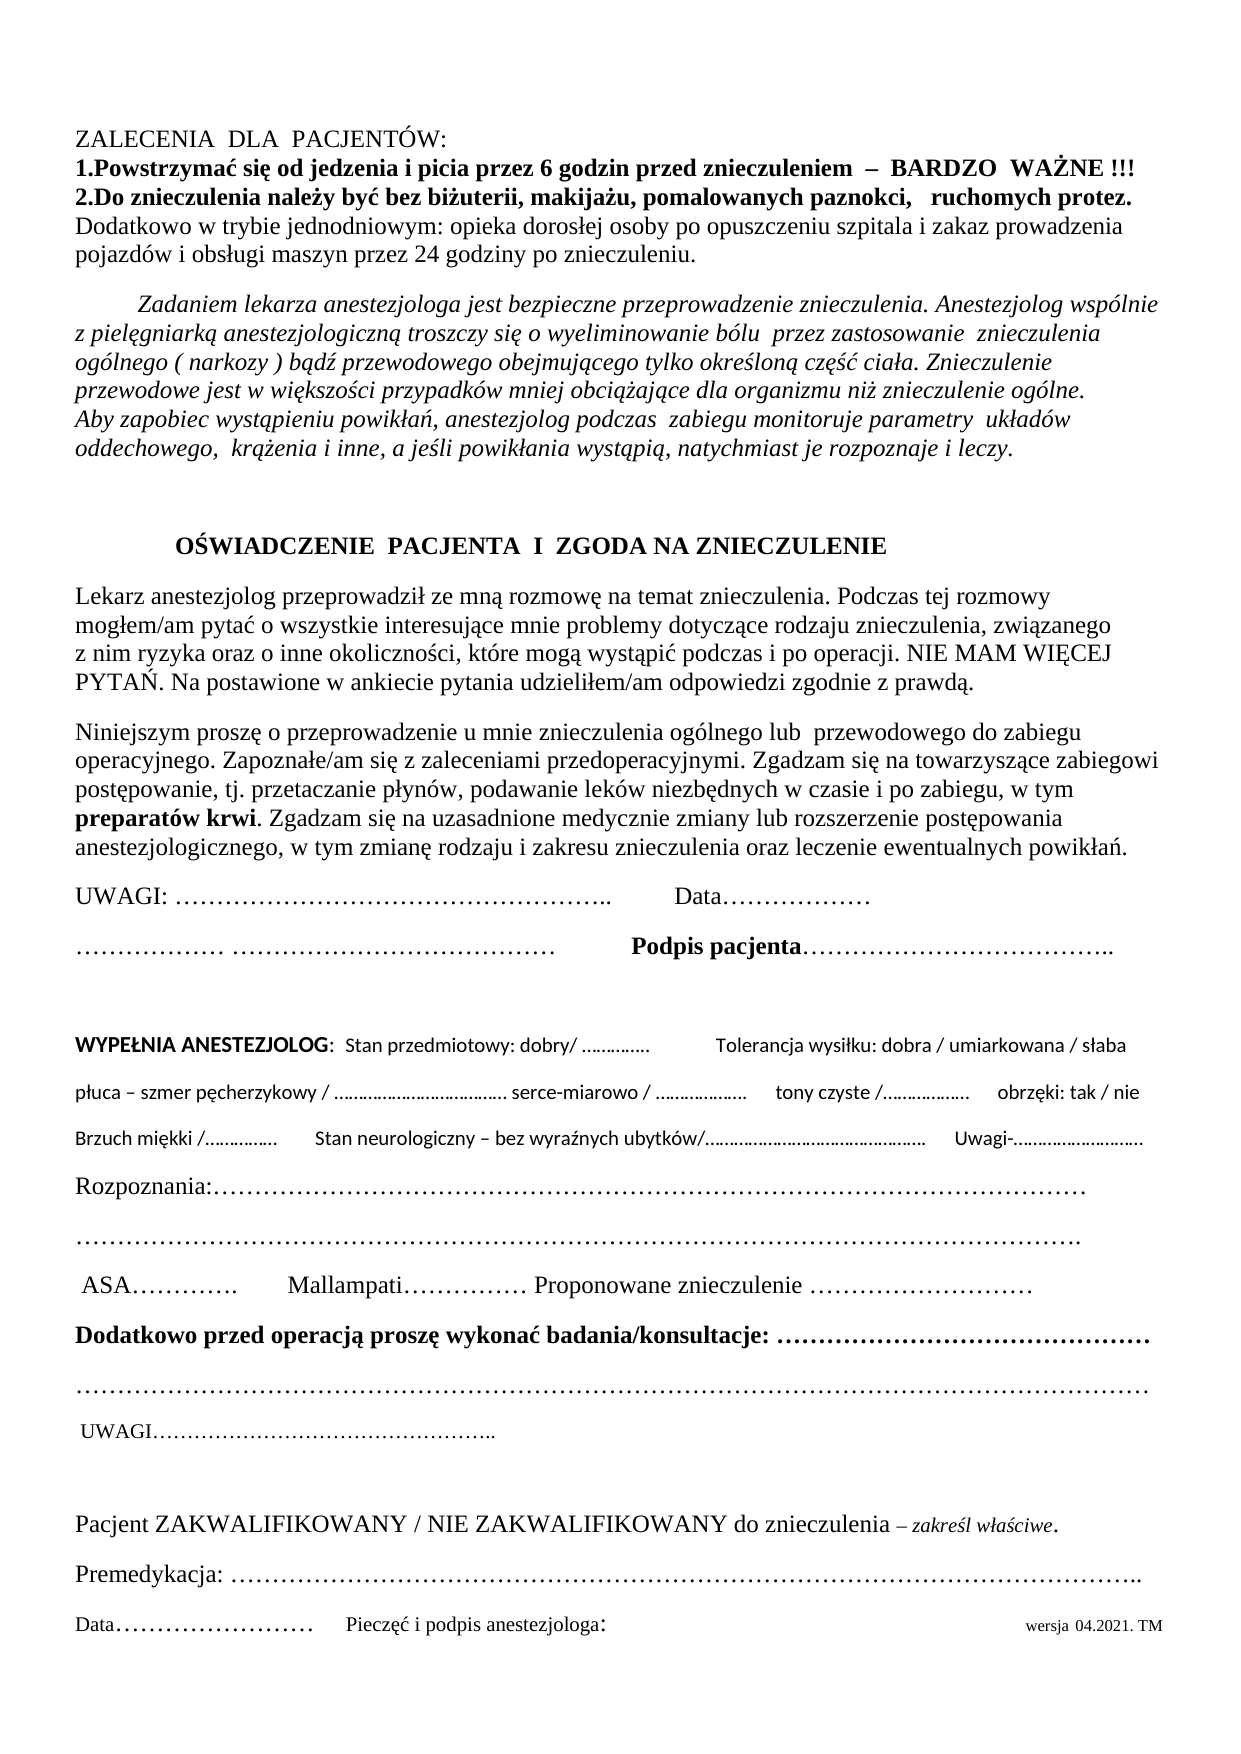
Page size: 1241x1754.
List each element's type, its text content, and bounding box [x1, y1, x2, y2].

text Lekarz anestezjolog przeprowadził ze mną rozmowę na temat znieczulenia. Podczas tej rozmowy mogłem/am pytać o wszystkie interesujące mnie problemy dotyczące rodzaju znieczulenia, związanego z nim ryzyka oraz o inne okoliczności, które mogą wystąpić podczas i po operacji. NIE MAM WIĘCEJ PYTAŃ. Na postawione w ankiecie pytania udzieliłem/am odpowiedzi zgodnie z prawdą. [75, 581, 1165, 696]
text Rozpoznania:…………………………………………………………………………………………… [75, 1171, 1165, 1200]
text ……………… ………………………………… Podpis pacjenta……………………………….. [75, 931, 1165, 960]
text UWAGI: …………………………………………….. Data……………… [75, 881, 1165, 910]
text Dodatkowo przed operacją proszę wykonać badania/konsultacje: ……………………………………… [75, 1320, 1165, 1349]
text OŚWIADCZENIE PACJENTA I ZGODA NA ZNIECZULENIE [75, 531, 1165, 560]
text Brzuch miękki /…………… Stan neurologiczny – bez wyraźnych ubytków/………………………………………. Uwagi-……………………… [75, 1125, 1165, 1151]
text ………………………………………………………………………………………………………………… [75, 1370, 1165, 1398]
text płuca – szmer pęcherzykowy / ……………………………… serce-miarowo / ………………. tony czyste /……………… obrzęki: tak / nie [75, 1079, 1165, 1104]
text Zadaniem lekarza anestezjologa jest bezpieczne przeprowadzenie znieczulenia. Anestezjolog wspólnie z pielęgniarką anestezjologiczną troszczy się o wyeliminowanie bólu przez zastosowanie znieczulenia ogólnego ( narkozy ) bądź przewodowego obejmującego tylko określoną część ciała. Znieczulenie przewodowe jest w większości przypadków mniej obciążające dla organizmu niż znieczulenie ogólne. Aby zapobiec wystąpieniu powikłań, anestezjolog podczas zabiegu monitoruje parametry układów oddechowego, krążenia i inne, a jeśli powikłania wystąpią, natychmiast je rozpoznaje i leczy. [75, 289, 1165, 462]
text Niniejszym proszę o przeprowadzenie u mnie znieczulenia ogólnego lub przewodowego do zabiegu operacyjnego. Zapoznałe/am się z zaleceniami przedoperacyjnymi. Zgadzam się na towarzyszące zabiegowi postępowanie, tj. przetaczanie płynów, podawanie leków niezbędnych w czasie i po zabiegu, w tym preparatów krwi. Zgadzam się na uzasadnione medycznie zmiany lub rozszerzenie postępowania anestezjologicznego, w tym zmianę rodzaju i zakresu znieczulenia oraz leczenie ewentualnych powikłań. [75, 717, 1165, 861]
text ZALECENIA DLA PACJENTÓW: 1.Powstrzymać się od jedzenia i picia przez 6 godzin przed znieczuleniem – BARDZO WAŻNE !!! 2.Do znieczulenia należy być bez biżuterii, makijażu, pomalowanych paznokci, ruchomych protez. Dodatkowo w trybie jednodniowym: opieka dorosłej osoby po opuszczeniu szpitala i zakaz prowadzenia pojazdów i obsługi maszyn przez 24 godziny po znieczuleniu. [75, 124, 1165, 268]
text Data…………………… Pieczęć i podpis anestezjologa: wersja 04.2021. TM [75, 1608, 1165, 1637]
text Premedykacja: ……………………………………………………………………………………………….. [75, 1559, 1165, 1587]
text …………………………………………………………………………………………………………. [75, 1221, 1165, 1250]
text Pacjent ZAKWALIFIKOWANY / NIE ZAKWALIFIKOWANY do znieczulenia – zakreśl właściwe. [75, 1509, 1165, 1538]
text ASA…………. Mallampati…………… Proponowane znieczulenie ……………………… [75, 1271, 1165, 1299]
text WYPEŁNIA ANESTEZJOLOG: Stan przedmiotowy: dobry/ ………….. Tolerancja wysiłku: dobra / umiarkowana / słaba [75, 1030, 1165, 1058]
text UWAGI………………………………………….. [75, 1419, 1165, 1443]
